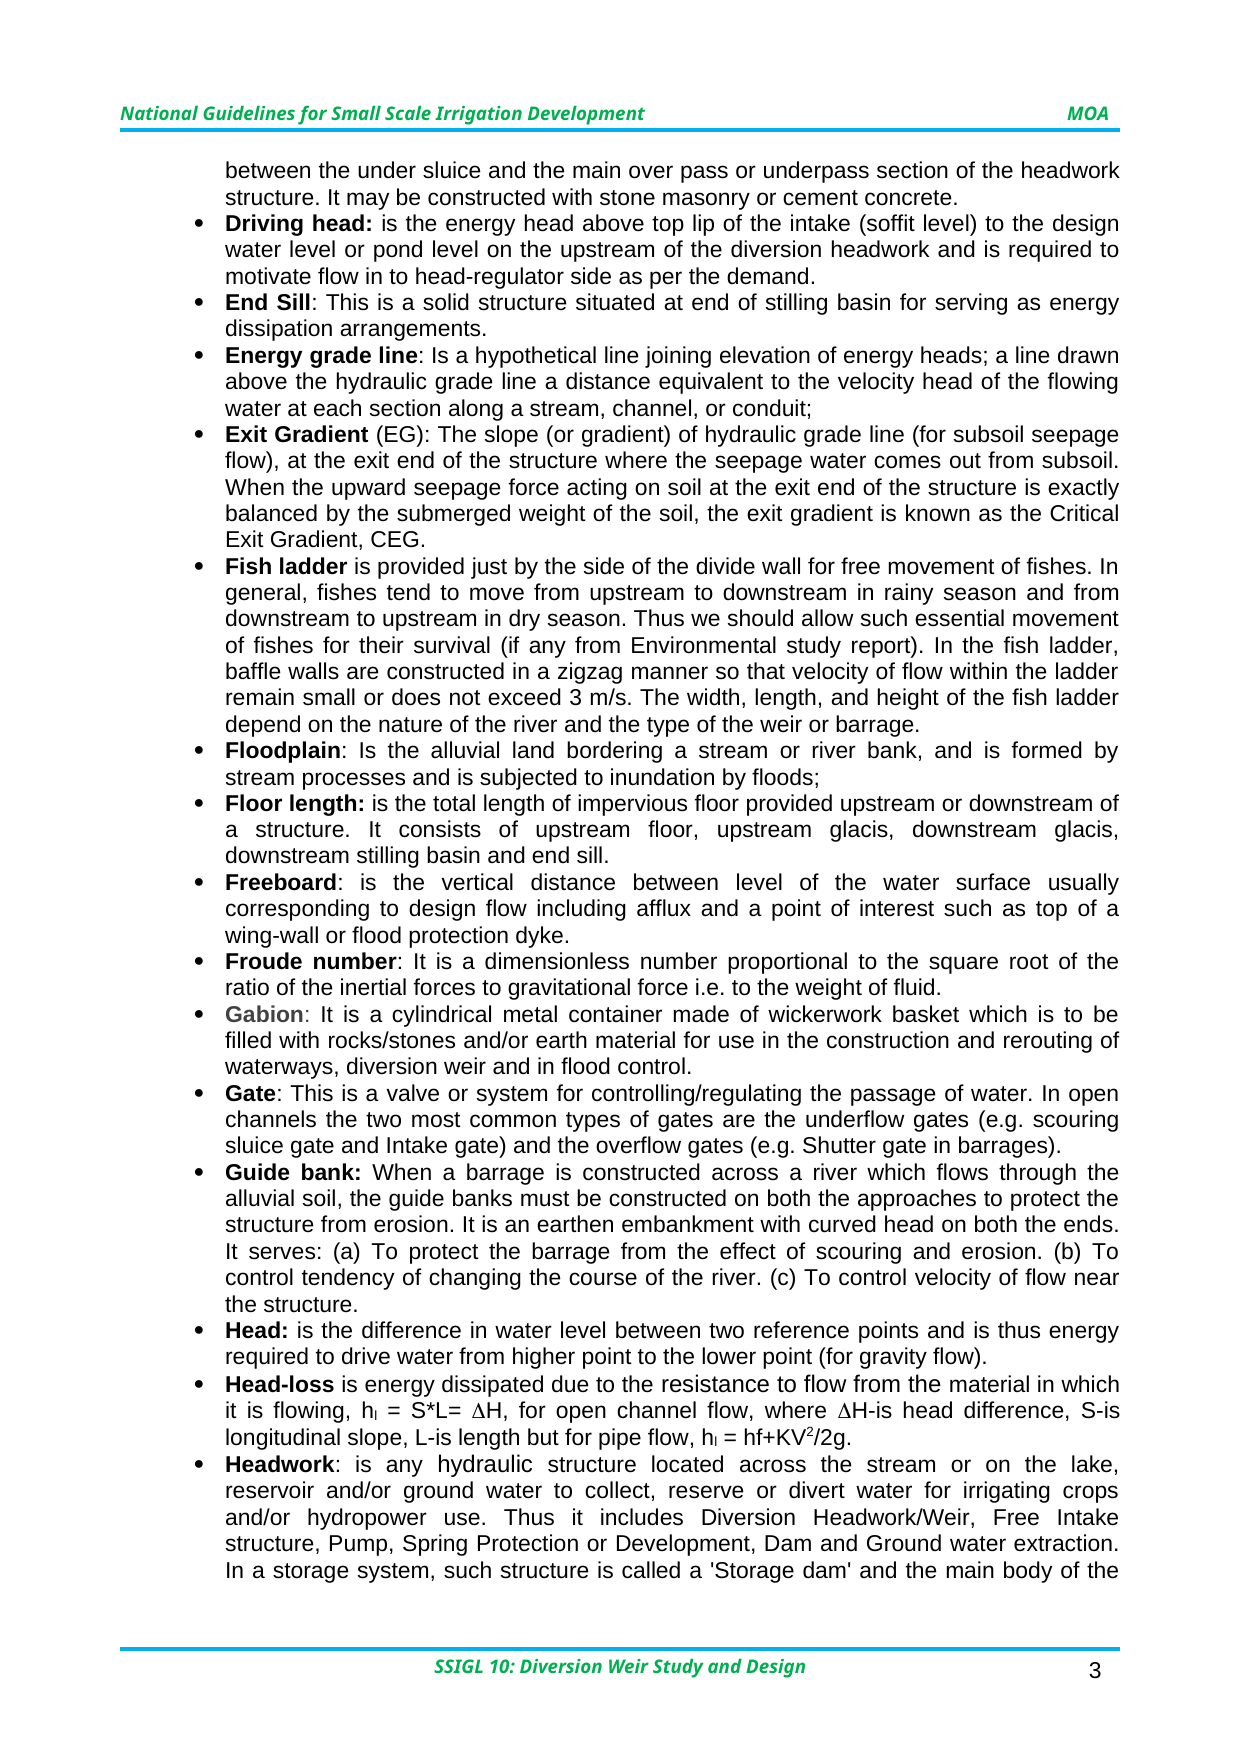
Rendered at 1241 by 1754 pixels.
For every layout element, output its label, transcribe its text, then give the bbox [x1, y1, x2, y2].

text Floor length: is the total length of impervious floor provided upstream or downstream of a structure. It consists of upstream floor, upstream glacis, downstream glacis, downstream stilling basin and end sill. [195, 790, 1120, 869]
text Fish ladder is provided just by the side of the divide wall for free movement of fishes. In general, fishes tend to move from upstream to downstream in rainy season and from downstream to upstream in dry season. Thus we should allow such essential movement of fishes for their survival (if any from Environmental study report). In the fish ladder, baffle walls are constructed in a zigzag manner so that velocity of flow within the ladder remain small or does not exceed 3 m/s. The width, length, and height of the fish ladder depend on the nature of the river and the type of the weir or barrage. [195, 553, 1120, 737]
text Energy grade line: Is a hypothetical line joining elevation of energy heads; a line drawn above the hydraulic grade line a distance equivalent to the velocity head of the flowing water at each section along a stream, channel, or conduit; [195, 342, 1120, 421]
text Head: is the difference in water level between two reference points and is thus energy required to drive water from higher point to the lower point (for gravity flow). [195, 1317, 1120, 1369]
text Driving head: is the energy head above top lip of the intake (soffit level) to the design water level or pond level on the upstream of the diversion headwork and is required to motivate flow in to head-regulator side as per the demand. [195, 210, 1120, 289]
text Head-loss is energy dissipated due to the resistance to flow from the material in which it is flowing, hl = S*L= H, for open channel flow, where H-is head difference, S-is longitudinal slope, L-is length but for pipe flow, hl = hf+KV2/2g. [195, 1369, 1120, 1450]
text Guide bank: When a barrage is constructed across a river which flows through the alluvial soil, the guide banks must be constructed on both the approaches to protect the structure from erosion. It is an earthen embankment with curved head on both the ends. It serves: (a) To protect the barrage from the effect of scouring and erosion. (b) To control tendency of changing the course of the river. (c) To control velocity of flow near the structure. [195, 1159, 1120, 1317]
text Floodplain: Is the alluvial land bordering a stream or river bank, and is formed by stream processes and is subjected to inundation by floods; [195, 737, 1120, 790]
text Freeboard: is the vertical distance between level of the water surface usually corresponding to design flow including afflux and a point of interest such as top of a wing-wall or flood protection dyke. [195, 869, 1120, 948]
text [195, 1450, 1120, 1583]
text Froude number: It is a dimensionless number proportional to the square root of the ratio of the inertial forces to gravitational force i.e. to the weight of fluid. [195, 948, 1120, 1001]
text Gabion: It is a cylindrical metal container made of wickerwork basket which is to be filled with rocks/stones and/or earth material for use in the construction and rerouting of waterways, diversion weir and in flood control. [195, 1001, 1120, 1080]
text Exit Gradient (EG): The slope (or gradient) of hydraulic grade line (for subsoil seepage flow), at the exit end of the structure where the seepage water comes out from subsoil. When the upward seepage force acting on soil at the exit end of the structure is exactly balanced by the submerged weight of the soil, the exit gradient is known as the Critical Exit Gradient, CEG. [195, 421, 1120, 553]
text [195, 157, 1120, 210]
text End Sill: This is a solid structure situated at end of stilling basin for serving as energy dissipation arrangements. [195, 289, 1120, 342]
text Gate: This is a valve or system for controlling/regulating the passage of water. In open channels the two most common types of gates are the underflow gates (e.g. scouring sluice gate and Intake gate) and the overflow gates (e.g. Shutter gate in barrages). [195, 1080, 1120, 1159]
